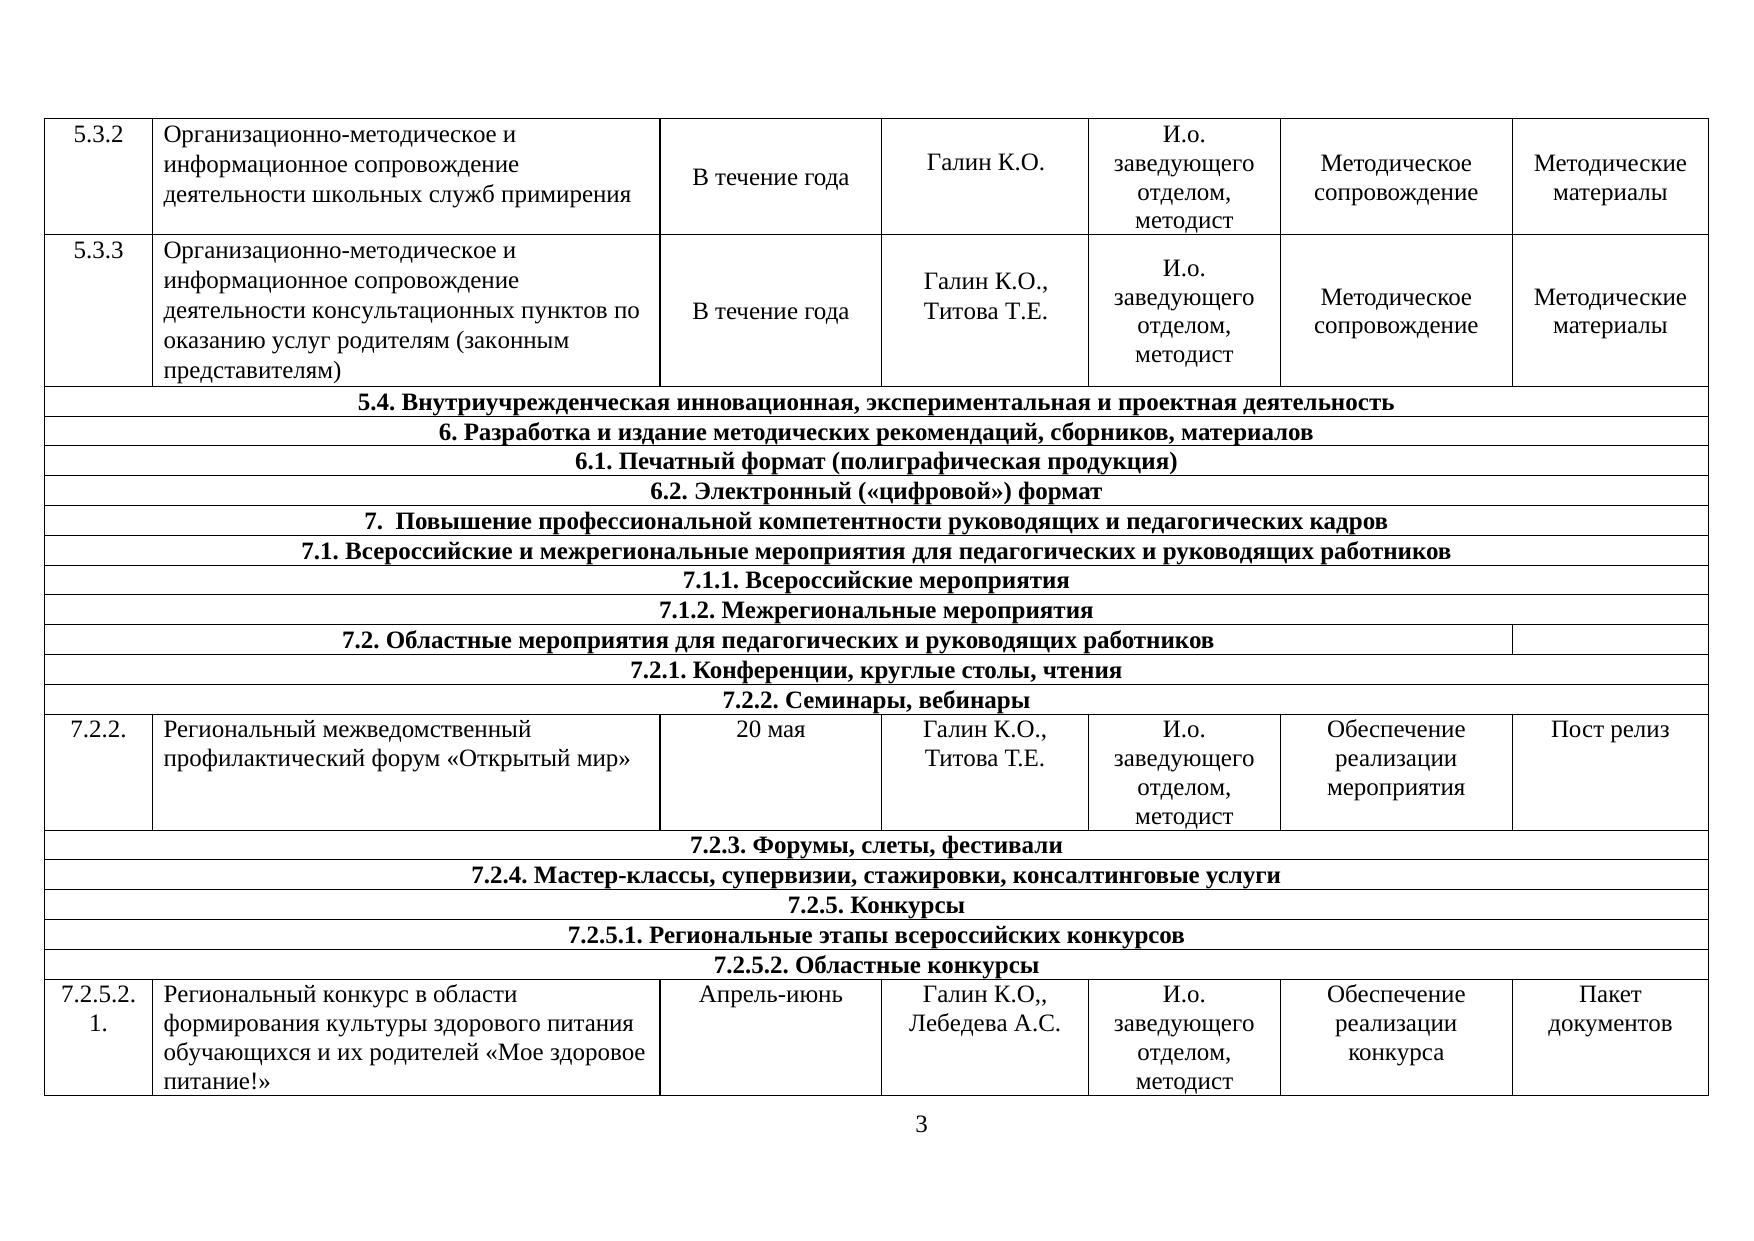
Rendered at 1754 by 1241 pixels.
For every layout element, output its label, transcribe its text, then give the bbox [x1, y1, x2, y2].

table_cell 5.3.3 [45, 235, 152, 386]
table_cell Галин К.О. [882, 119, 1088, 234]
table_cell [1281, 119, 1512, 234]
table_cell Региональный межведомственный профилактический форум «Открытый мир» [153, 715, 659, 829]
table_cell 7.2.3. Форумы, слеты, фестивали [45, 831, 1708, 859]
table_cell Региональный конкурс в области формирования культуры здорового питания обучающихся и их родителей «Мое здоровое питание!» [153, 980, 659, 1094]
table_cell 7. Повышение профессиональной компетентности руководящих и педагогических кадров [45, 506, 1708, 535]
table_cell 7.2.5.2. Областные конкурсы [45, 950, 1708, 978]
table_cell Организационно-методическое и информационное сопровождение деятельности школьных служб примирения [153, 119, 659, 234]
table_cell В течение года [661, 119, 881, 234]
table_cell 7.2.5.2.1. [45, 980, 152, 1094]
table_cell И.о. заведующего отделом, методист [1089, 715, 1280, 829]
table_cell Обеспечение реализации мероприятия [1281, 715, 1512, 829]
table_cell Пост релиз [1513, 715, 1708, 829]
table_cell Галин К.О., Титова Т.Е. [882, 715, 1088, 829]
table_cell 7.2.5.1. Региональные этапы всероссийских конкурсов [45, 920, 1708, 949]
table_cell 7.2.5. Конкурсы [45, 890, 1708, 919]
table_cell Апрель-июнь [661, 980, 881, 1094]
table_cell Пакет документов [1513, 980, 1708, 1094]
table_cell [1089, 119, 1280, 234]
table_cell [1513, 119, 1708, 234]
table_cell И.о. заведующего отделом, методист [1089, 235, 1280, 386]
table_cell 7.2.2. [45, 715, 152, 829]
table_cell Галин К.О., Титова Т.Е. [882, 235, 1088, 386]
table_cell 7.2.2. Семинары, вебинары [45, 685, 1708, 713]
table_cell 7.2.4. Мастер-классы, супервизии, стажировки, консалтинговые услуги [45, 860, 1708, 889]
table_cell В течение года [661, 235, 881, 386]
table_cell 5.4. Внутриучрежденческая инновационная, экспериментальная и проектная деятельность [45, 387, 1708, 416]
table_cell 7.1. Всероссийские и межрегиональные мероприятия для педагогических и руководящих работников [45, 536, 1708, 564]
table_cell 6.1. Печатный формат (полиграфическая продукция) [45, 446, 1708, 475]
table_cell [1513, 625, 1708, 654]
table_cell Методическое сопровождение [1281, 235, 1512, 386]
table_cell Обеспечение реализации конкурса [1281, 980, 1512, 1094]
table_cell Организационно-методическое и информационное сопровождение деятельности консультационных пунктов по оказанию услуг родителям (законным представителям) [153, 235, 659, 386]
table_cell И.о. заведующего отделом, методист [1089, 980, 1280, 1094]
table_cell 6. Разработка и издание методических рекомендаций, сборников, материалов [45, 417, 1708, 445]
table_cell 7.2. Областные мероприятия для педагогических и руководящих работников [45, 625, 1512, 654]
table_cell 5.3.2 [45, 119, 152, 234]
table_cell 6.2. Электронный («цифровой») формат [45, 476, 1708, 505]
table_cell 7.1.2. Межрегиональные мероприятия [45, 595, 1708, 624]
table_cell 7.2.1. Конференции, круглые столы, чтения [45, 655, 1708, 684]
table_cell Галин К.О,, Лебедева А.С. [882, 980, 1088, 1094]
table_cell Методические материалы [1513, 235, 1708, 386]
table_cell 7.1.1. Всероссийские мероприятия [45, 566, 1708, 594]
table_cell 20 мая [661, 715, 881, 829]
